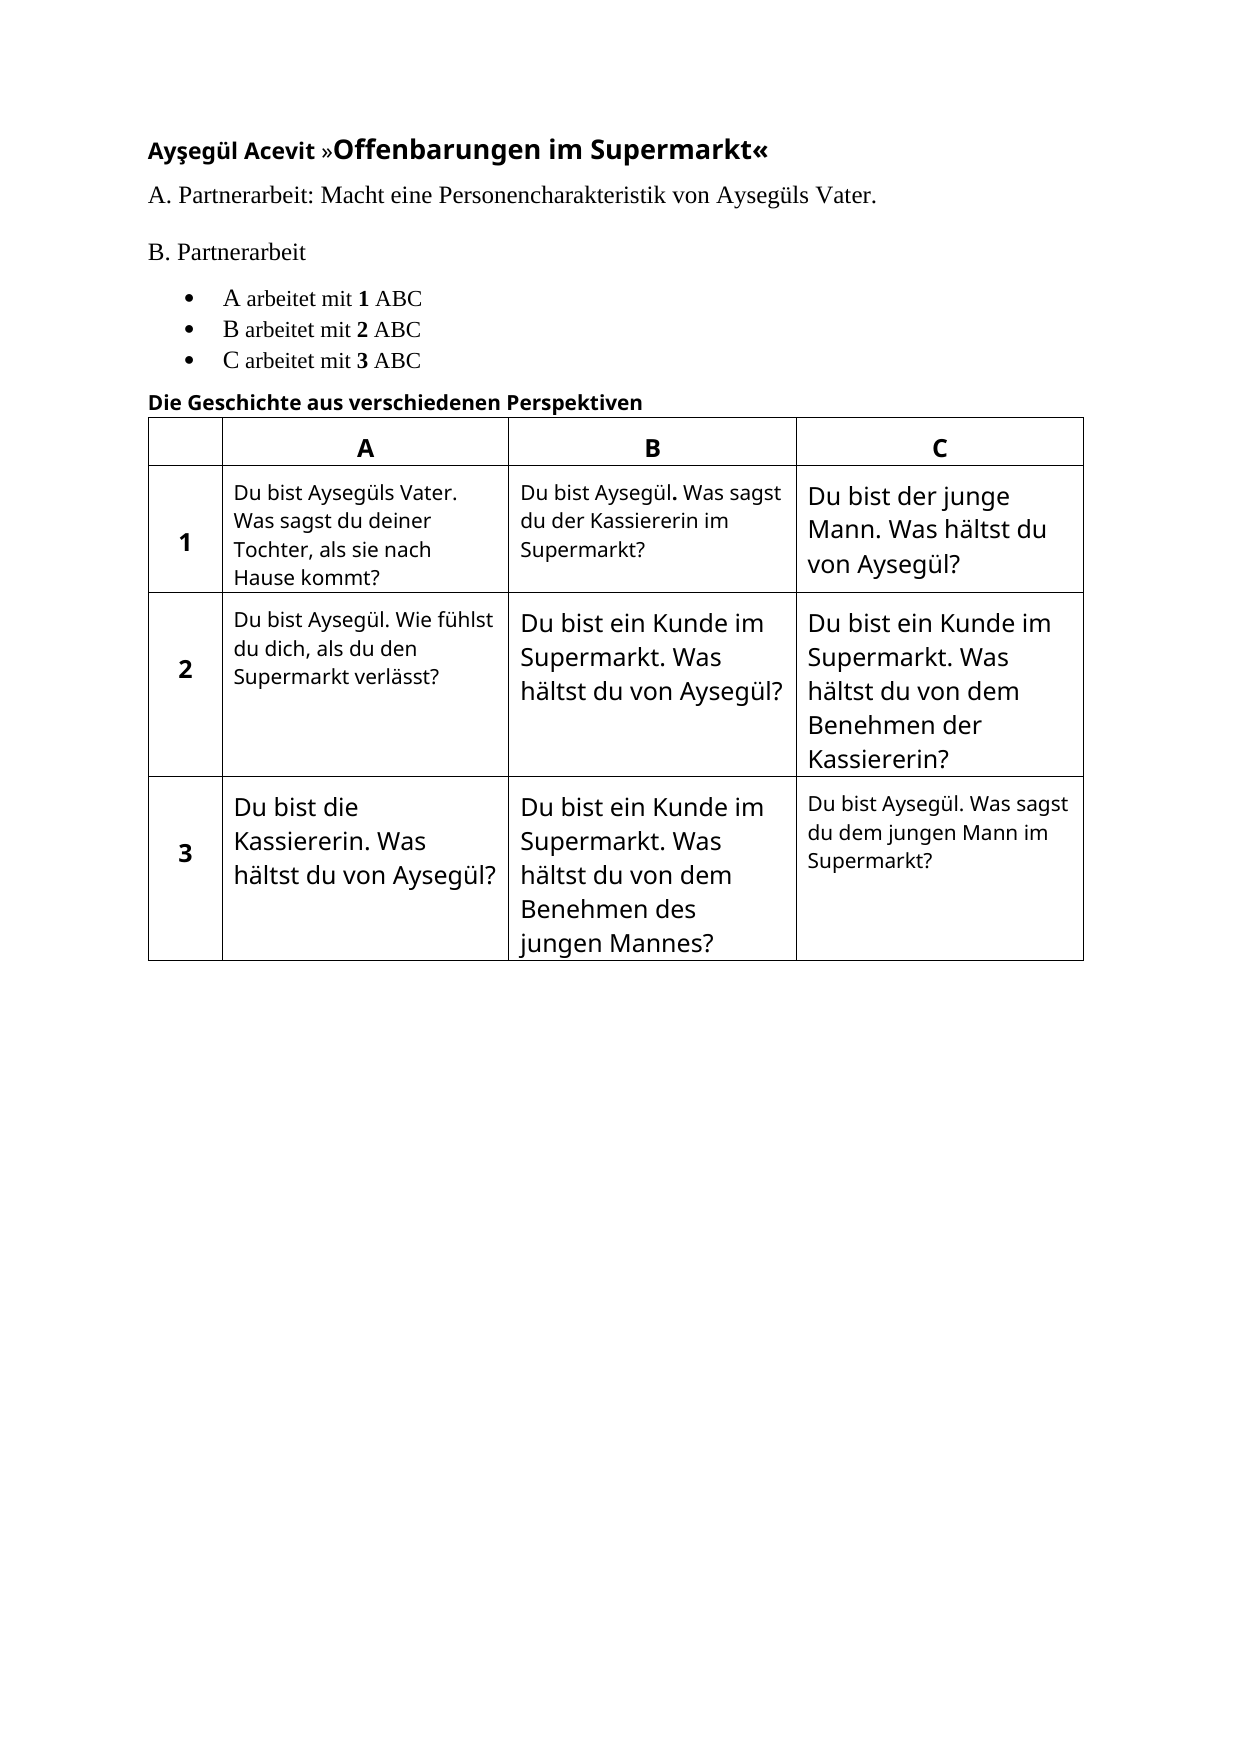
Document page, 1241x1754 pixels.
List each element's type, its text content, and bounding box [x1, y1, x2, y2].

list B arbeitet mit 2 ABC [185, 314, 1092, 343]
table_cell Du bist ein Kunde im Supermarkt. Was hältst du von dem Benehmen des jungen Mannes? [509, 777, 796, 959]
list C arbeitet mit 3 ABC [185, 345, 1092, 374]
table_cell 1 [149, 466, 222, 592]
table_cell 3 [149, 777, 222, 959]
table_cell Du bist ein Kunde im Supermarkt. Was hältst du von Aysegül? [509, 593, 796, 776]
table_cell Du bist Aysegül. Wie fühlst du dich, als du den Supermarkt verlässt? [223, 593, 508, 776]
list A arbeitet mit 1 ABC [185, 283, 1092, 312]
table_header A [223, 418, 508, 464]
table_header B [509, 418, 796, 464]
table_header C [797, 418, 1083, 464]
table_header [149, 418, 222, 464]
text Die Geschichte aus verschiedenen Perspektiven [148, 388, 1092, 417]
table_cell Du bist Aysegül. Was sagst du der Kassiererin im Supermarkt? [509, 466, 796, 592]
text B. Partnerarbeit [148, 237, 1092, 266]
text A. Partnerarbeit: Macht eine Personencharakteristik von Aysegüls Vater. [148, 180, 1092, 209]
table_cell Du bist die Kassiererin. Was hältst du von Aysegül? [223, 777, 508, 959]
table_cell Du bist ein Kunde im Supermarkt. Was hältst du von dem Benehmen der Kassiererin? [797, 593, 1083, 776]
table_cell Du bist Aysegüls Vater. Was sagst du deiner Tochter, als sie nach Hause kommt? [223, 466, 508, 592]
table_cell Du bist der junge Mann. Was hältst du von Aysegül? [797, 466, 1083, 592]
table_cell Du bist Aysegül. Was sagst du dem jungen Mann im Supermarkt? [797, 777, 1083, 959]
table_cell 2 [149, 593, 222, 776]
text Ayşegül Acevit »Offenbarungen im Supermarkt« [148, 131, 1092, 167]
